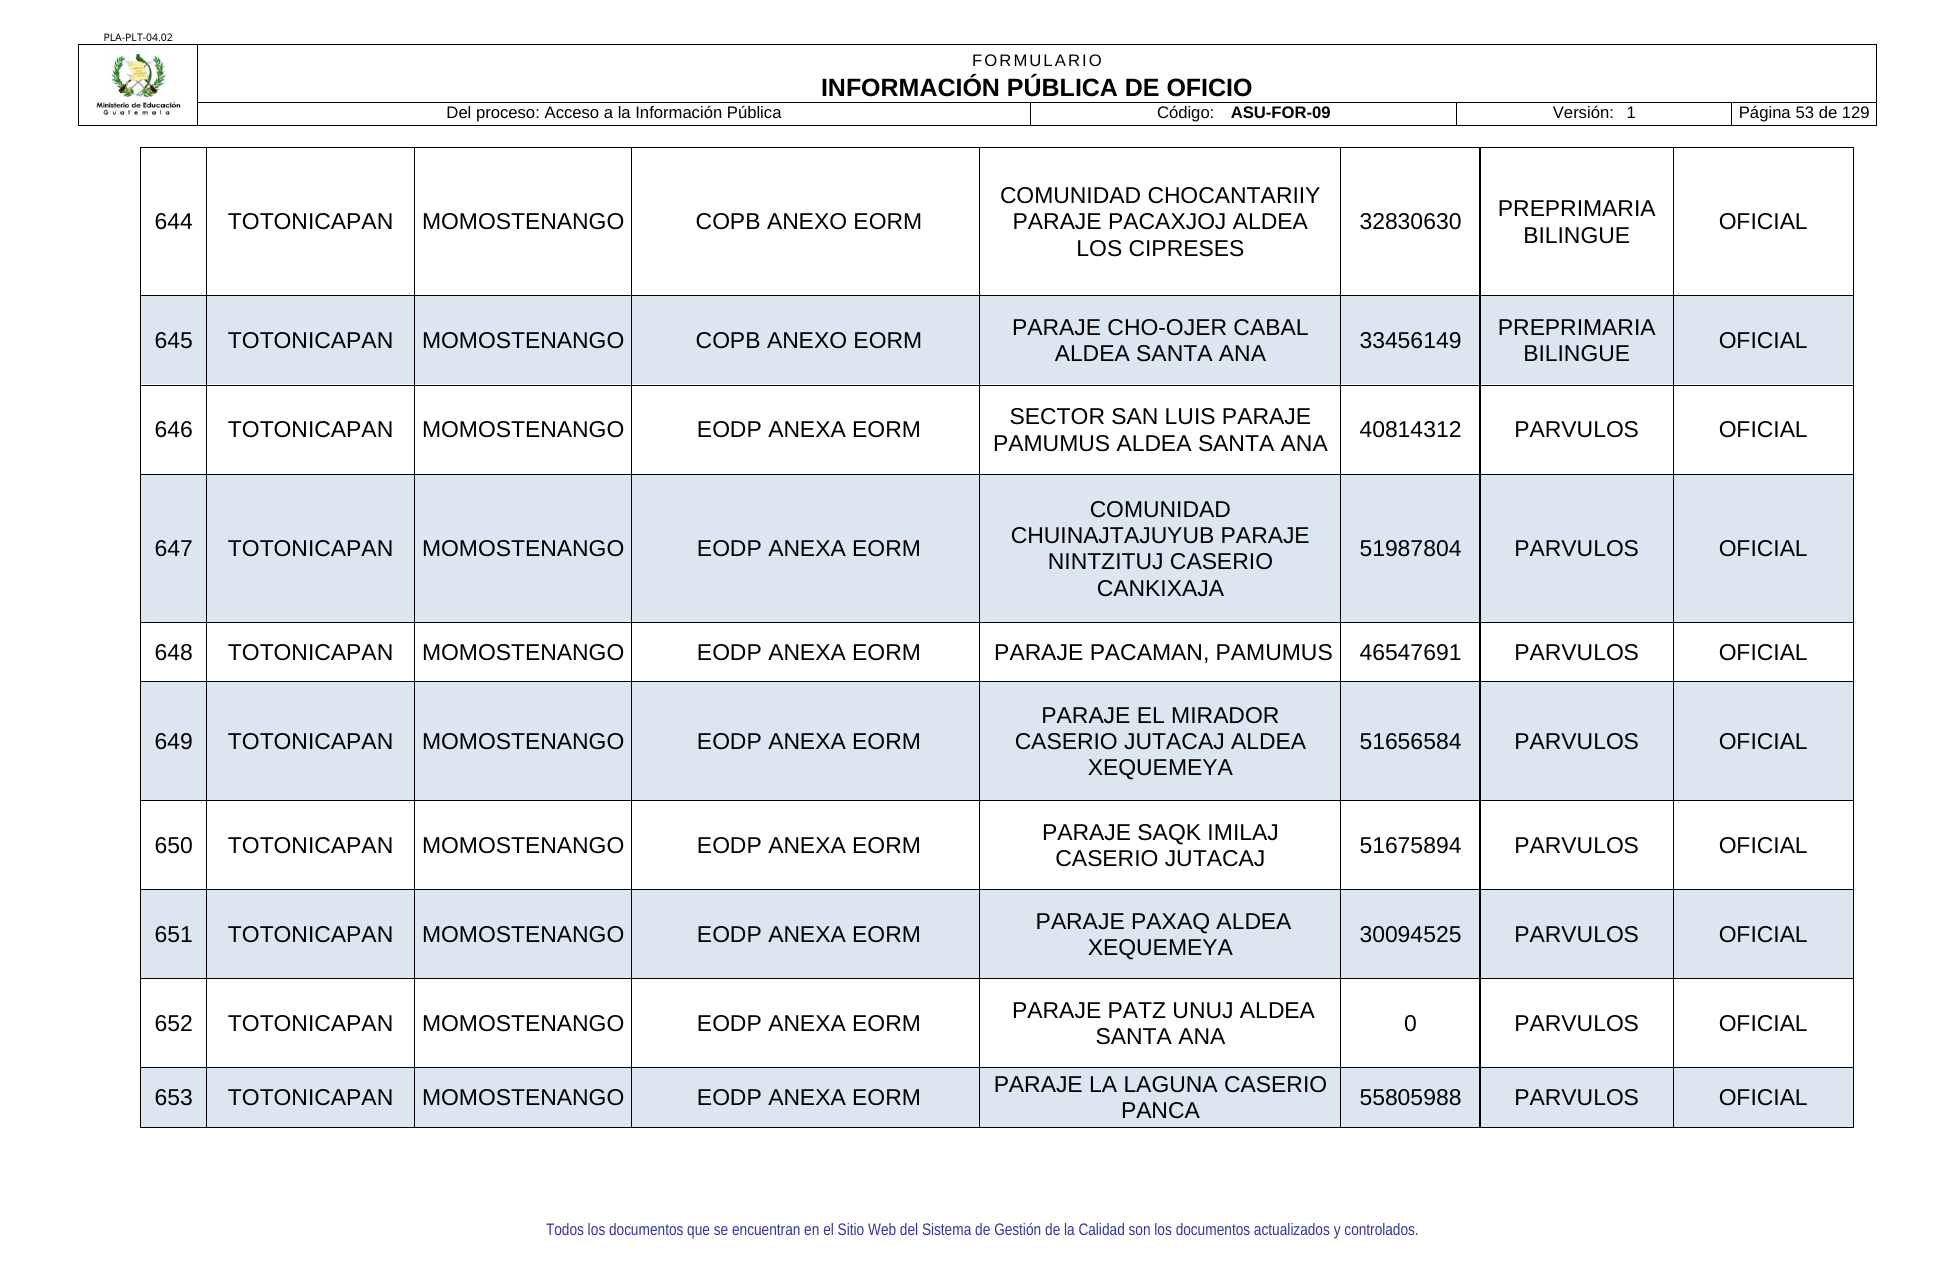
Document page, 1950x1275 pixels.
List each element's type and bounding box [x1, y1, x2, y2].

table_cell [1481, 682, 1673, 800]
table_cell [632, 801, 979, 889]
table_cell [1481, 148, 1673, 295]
picture [95, 51, 181, 117]
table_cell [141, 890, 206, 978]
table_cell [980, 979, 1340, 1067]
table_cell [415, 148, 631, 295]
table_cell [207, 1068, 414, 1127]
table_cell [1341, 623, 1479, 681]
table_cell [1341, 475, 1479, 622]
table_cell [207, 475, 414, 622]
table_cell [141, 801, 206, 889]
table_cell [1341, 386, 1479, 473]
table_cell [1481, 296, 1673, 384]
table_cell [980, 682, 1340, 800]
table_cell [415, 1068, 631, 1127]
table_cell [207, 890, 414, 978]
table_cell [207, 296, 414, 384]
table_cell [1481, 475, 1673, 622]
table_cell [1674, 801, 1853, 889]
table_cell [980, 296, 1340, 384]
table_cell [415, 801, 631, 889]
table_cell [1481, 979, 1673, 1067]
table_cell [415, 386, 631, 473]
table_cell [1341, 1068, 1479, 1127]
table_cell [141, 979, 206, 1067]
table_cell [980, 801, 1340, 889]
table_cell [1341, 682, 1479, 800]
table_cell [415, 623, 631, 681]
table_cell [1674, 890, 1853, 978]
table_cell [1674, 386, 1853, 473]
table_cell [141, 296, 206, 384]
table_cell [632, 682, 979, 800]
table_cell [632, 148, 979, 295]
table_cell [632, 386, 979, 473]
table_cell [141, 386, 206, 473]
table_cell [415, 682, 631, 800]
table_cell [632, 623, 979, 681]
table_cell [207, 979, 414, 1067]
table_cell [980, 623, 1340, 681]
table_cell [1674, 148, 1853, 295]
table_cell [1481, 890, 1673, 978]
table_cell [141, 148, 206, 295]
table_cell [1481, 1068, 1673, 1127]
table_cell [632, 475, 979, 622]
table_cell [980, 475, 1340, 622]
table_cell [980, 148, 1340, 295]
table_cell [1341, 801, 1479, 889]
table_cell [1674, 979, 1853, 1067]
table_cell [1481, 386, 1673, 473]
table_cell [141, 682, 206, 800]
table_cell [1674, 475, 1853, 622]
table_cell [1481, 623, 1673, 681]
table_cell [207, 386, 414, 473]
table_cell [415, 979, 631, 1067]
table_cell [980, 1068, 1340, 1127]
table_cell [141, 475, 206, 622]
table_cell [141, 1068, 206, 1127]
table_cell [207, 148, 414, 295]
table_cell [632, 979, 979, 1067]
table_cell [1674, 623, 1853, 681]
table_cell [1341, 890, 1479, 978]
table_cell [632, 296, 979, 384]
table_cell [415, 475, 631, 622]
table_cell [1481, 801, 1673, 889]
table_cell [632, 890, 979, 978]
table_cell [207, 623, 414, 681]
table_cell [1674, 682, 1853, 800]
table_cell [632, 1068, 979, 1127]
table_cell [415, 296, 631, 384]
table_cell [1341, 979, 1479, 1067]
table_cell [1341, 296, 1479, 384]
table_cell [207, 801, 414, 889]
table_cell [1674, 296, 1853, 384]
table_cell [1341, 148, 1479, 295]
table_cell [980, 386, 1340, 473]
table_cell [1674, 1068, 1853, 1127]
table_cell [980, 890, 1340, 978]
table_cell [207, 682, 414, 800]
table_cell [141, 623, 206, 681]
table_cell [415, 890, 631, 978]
